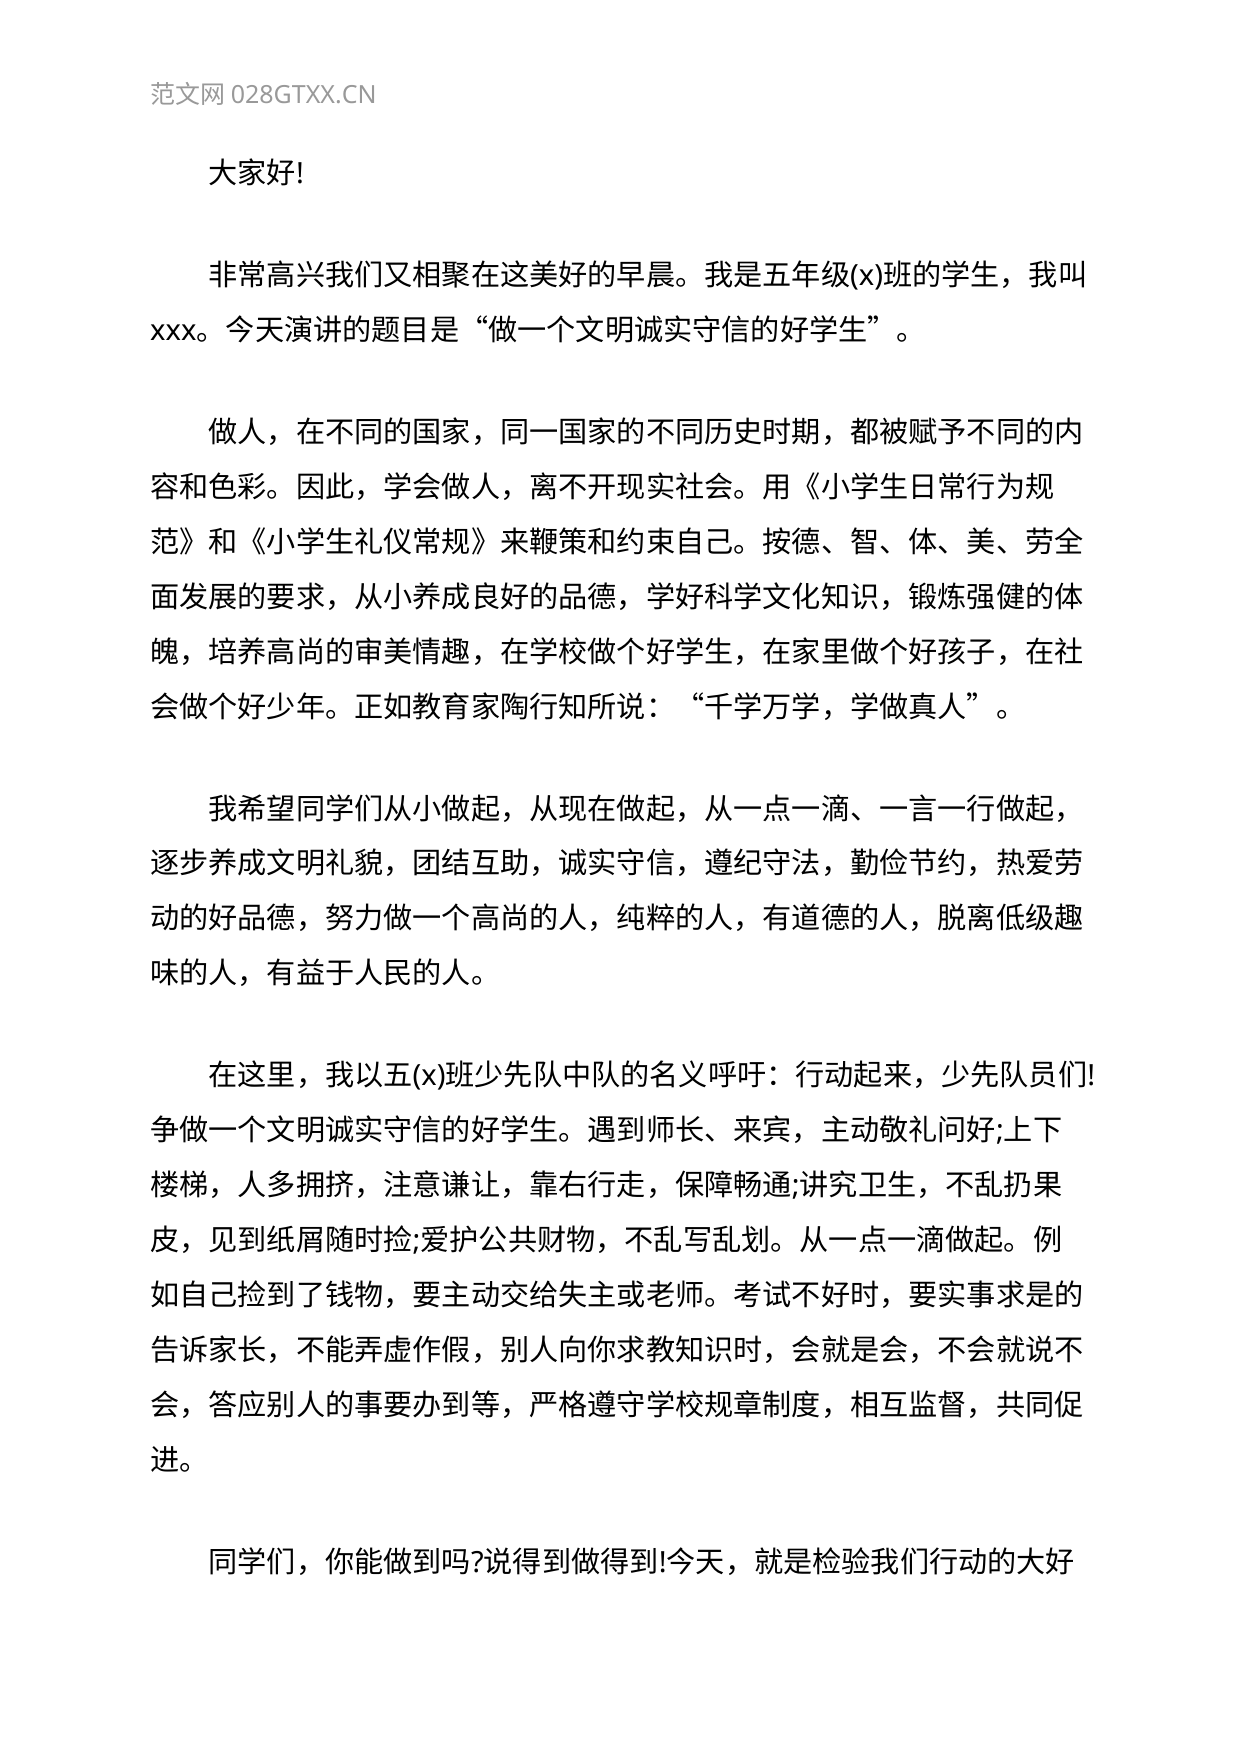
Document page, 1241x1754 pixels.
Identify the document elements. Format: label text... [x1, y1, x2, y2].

text 大家好! [150, 150, 1090, 192]
text 在这里，我以五(x)班少先队中队的名义呼吁：行动起来，少先队员们!争做一个文明诚实守信的好学生。遇到师长、来宾，主动敬礼问好;上下楼梯，人多拥挤，注意谦让，靠右行走，保障畅通;讲究卫生，不乱扔果皮，见到纸屑随时捡;爱护公共财物，不乱写乱划。从一点一滴做起。例如自己捡到了钱物，要主动交给失主或老师。考试不好时，要实事求是的告诉家长，不能弄虚作假，别人向你求教知识时，会就是会，不会就说不会，答应别人的事要办到等，严格遵守学校规章制度，相互监督，共同促进。 [150, 1052, 1090, 1479]
text 非常高兴我们又相聚在这美好的早晨。我是五年级(x)班的学生，我叫xxx。今天演讲的题目是“做一个文明诚实守信的好学生”。 [150, 252, 1090, 349]
text 做人，在不同的国家，同一国家的不同历史时期，都被赋予不同的内容和色彩。因此，学会做人，离不开现实社会。用《小学生日常行为规范》和《小学生礼仪常规》来鞭策和约束自己。按德、智、体、美、劳全面发展的要求，从小养成良好的品德，学好科学文化知识，锻炼强健的体魄，培养高尚的审美情趣，在学校做个好学生，在家里做个好孩子，在社会做个好少年。正如教育家陶行知所说：“千学万学，学做真人”。 [150, 409, 1090, 726]
text 我希望同学们从小做起，从现在做起，从一点一滴、一言一行做起，逐步养成文明礼貌，团结互助，诚实守信，遵纪守法，勤俭节约，热爱劳动的好品德，努力做一个高尚的人，纯粹的人，有道德的人，脱离低级趣味的人，有益于人民的人。 [150, 785, 1090, 992]
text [150, 1538, 1090, 1581]
